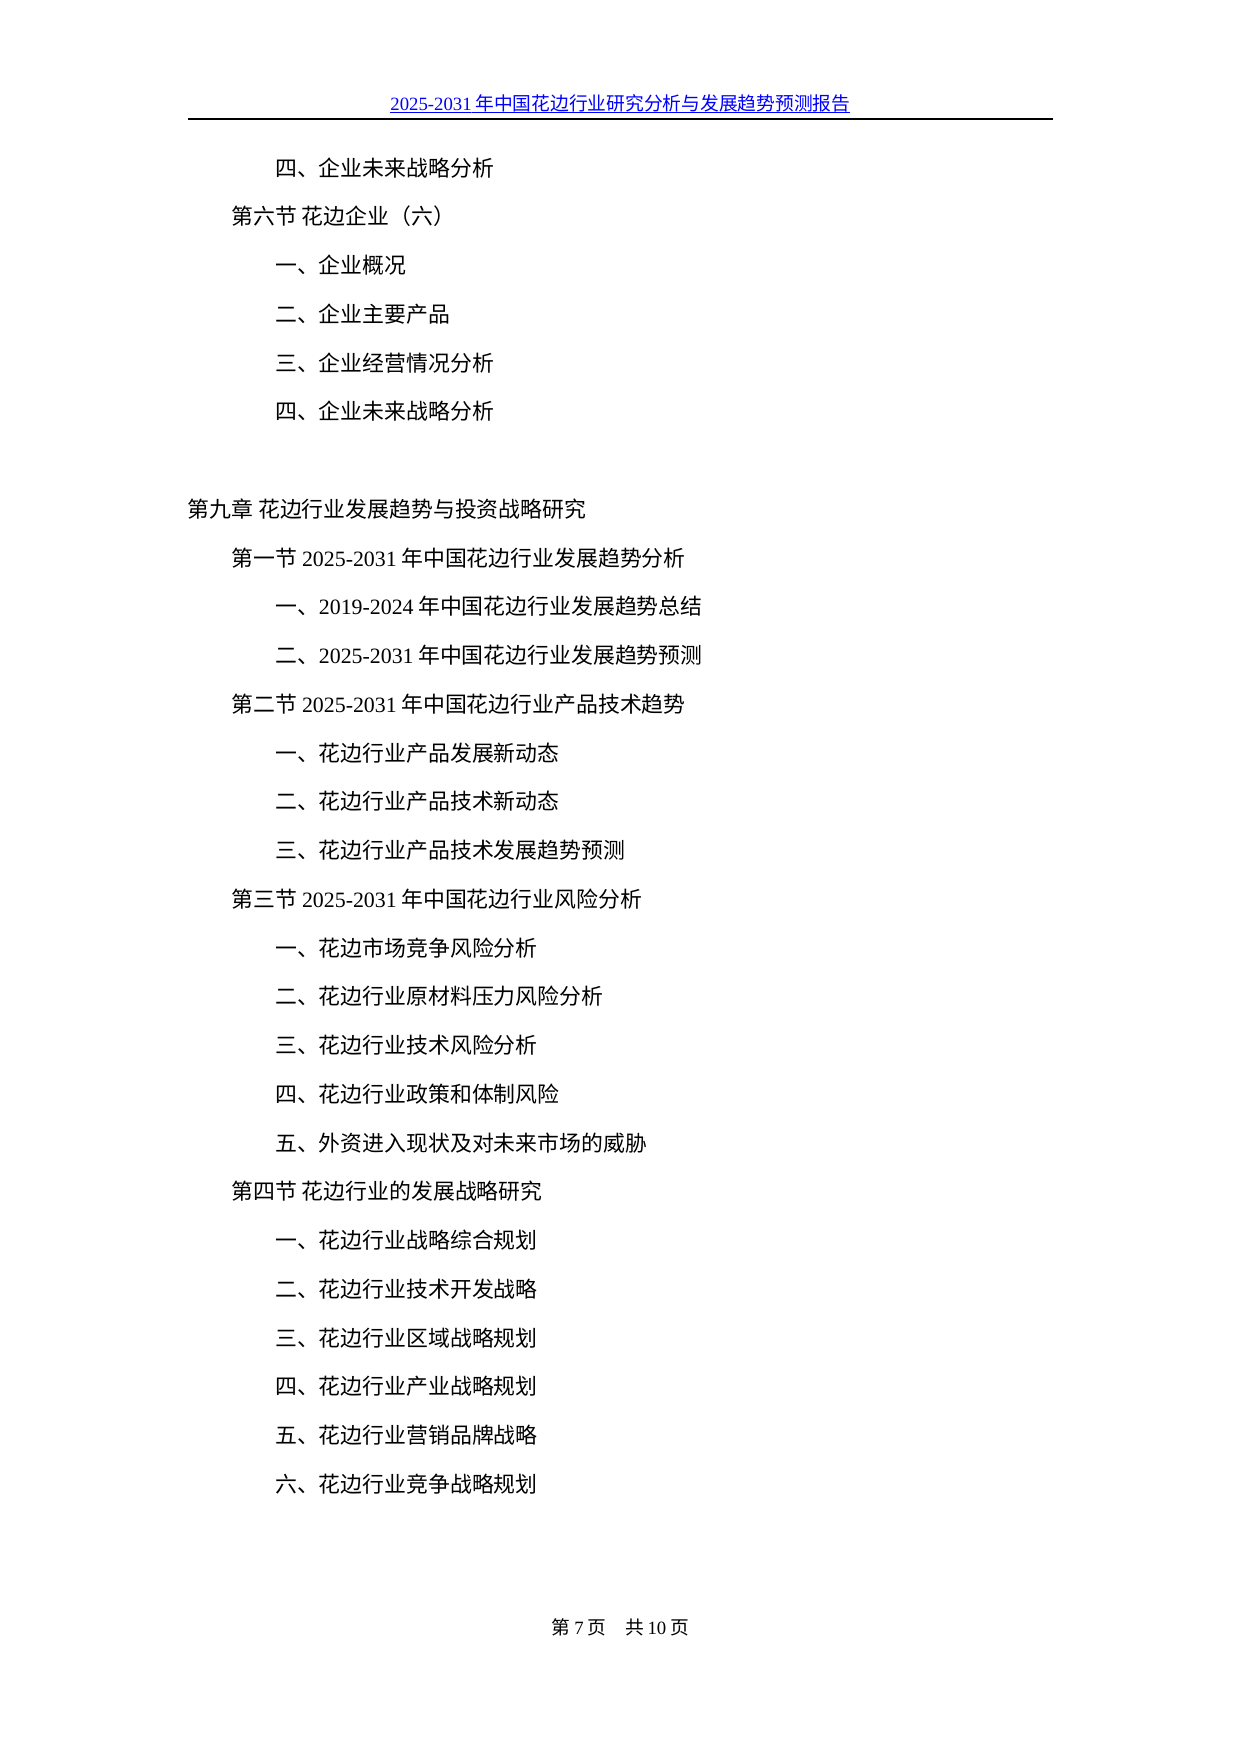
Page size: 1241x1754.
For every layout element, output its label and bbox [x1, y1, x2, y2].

text [187, 150, 1053, 1499]
